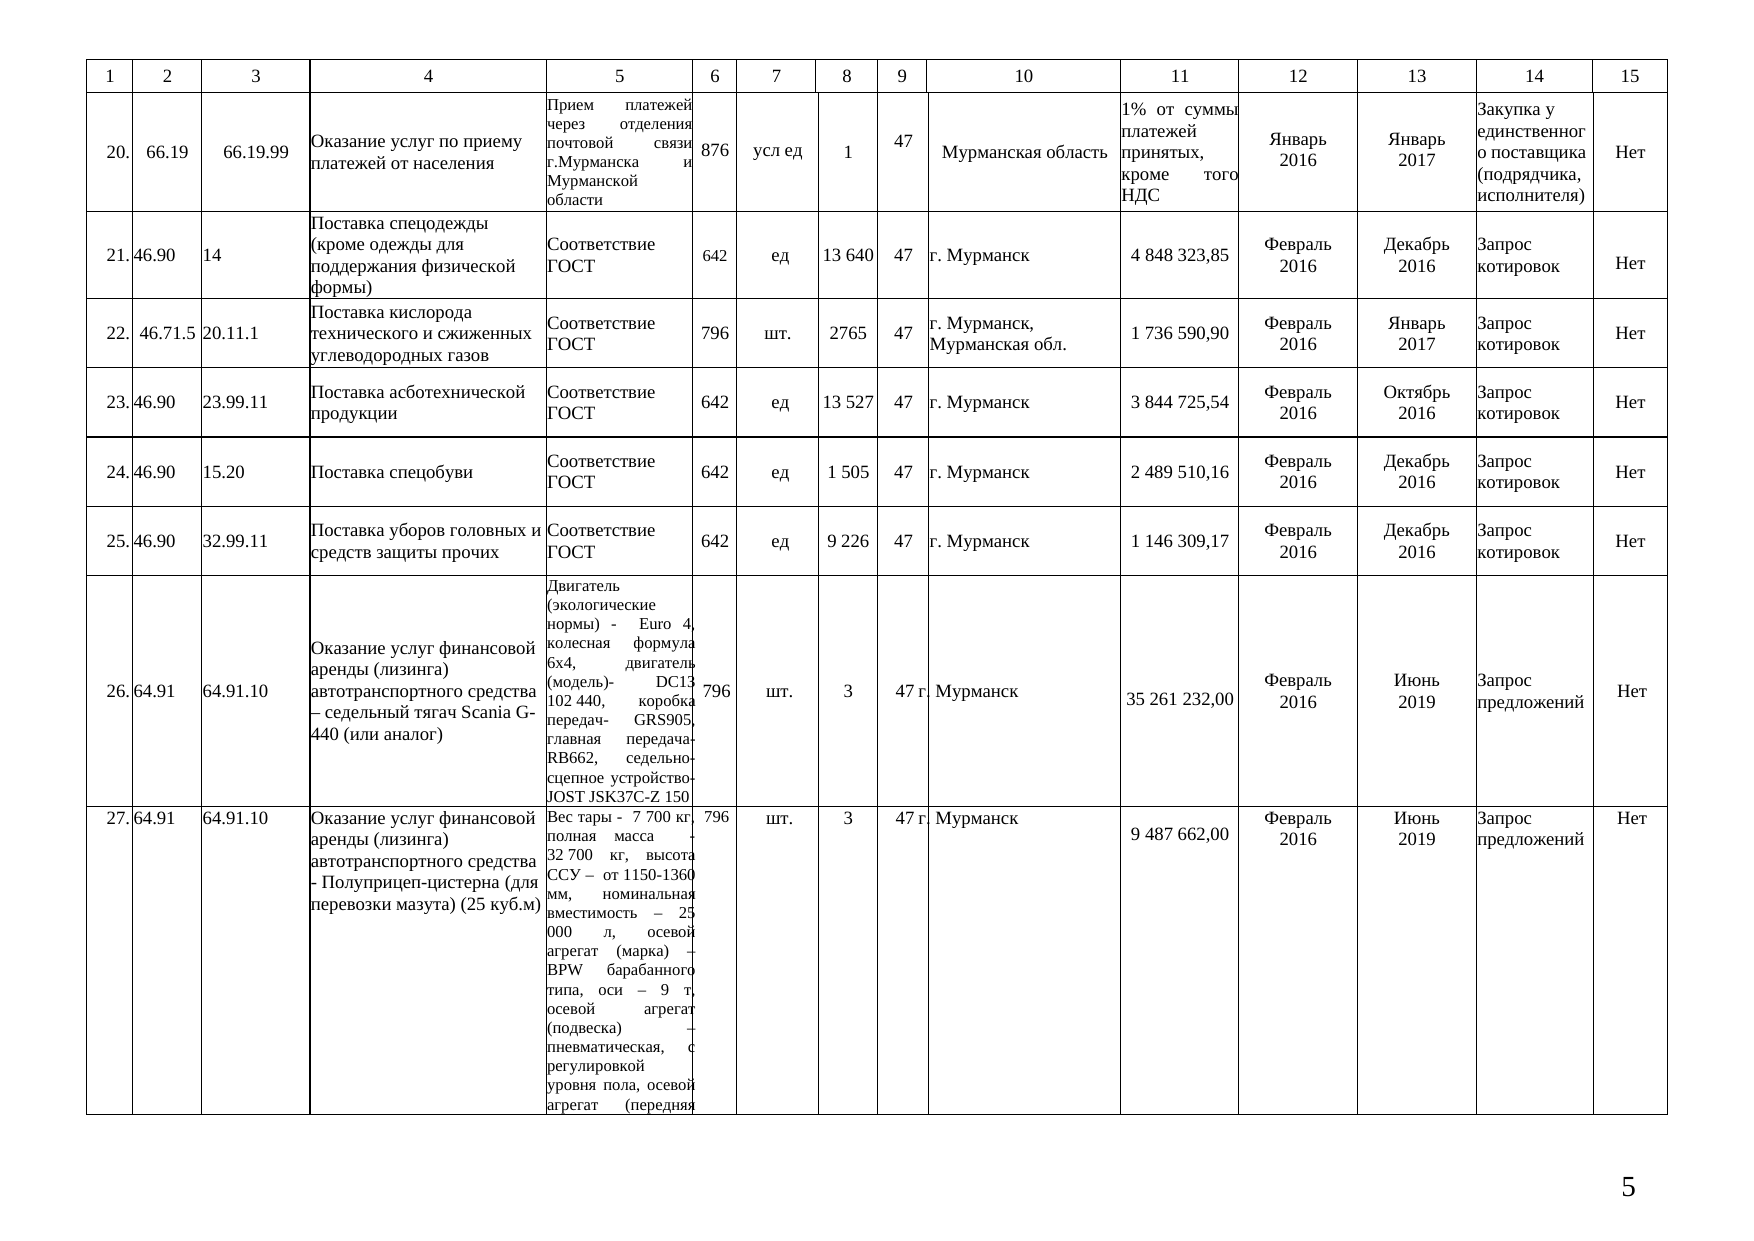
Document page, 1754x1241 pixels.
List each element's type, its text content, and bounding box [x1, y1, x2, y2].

table_cell Февраль 2016 [1239, 807, 1357, 1113]
table_cell [87, 299, 132, 367]
table_cell 9 226 [819, 507, 877, 575]
table_cell 46.90 [133, 212, 201, 298]
table_cell 47 [878, 807, 928, 1113]
table_cell Нет [1594, 212, 1667, 298]
table_cell Июнь 2019 [1358, 807, 1476, 1113]
table_cell [87, 93, 132, 211]
table_header 12 [1239, 60, 1357, 92]
table_cell [87, 576, 132, 806]
table_cell Оказание услуг финансовой аренды (лизинга) автотранспортного средства – седельный тягач Scania G-440 (или аналог) [311, 576, 546, 806]
table_cell Нет [1594, 438, 1667, 506]
table_header 11 [1121, 60, 1238, 92]
table_cell Февраль 2016 [1239, 507, 1357, 575]
table_cell 47 [878, 507, 928, 575]
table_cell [311, 807, 546, 1113]
table_cell Запрос котировок [1477, 438, 1593, 506]
table_cell 64.91.10 [202, 807, 309, 1113]
table_cell шт. [737, 576, 818, 806]
table_header 14 [1477, 60, 1592, 92]
table_cell Февраль 2016 [1239, 576, 1357, 806]
table_cell Запрос предложений [1477, 576, 1593, 806]
table_cell Нет [1594, 299, 1667, 367]
table_cell г. Мурманск, Мурманская обл. [929, 299, 1120, 367]
table_cell [87, 368, 132, 436]
table_cell [87, 212, 132, 298]
table_cell 47 [878, 299, 928, 367]
table_cell 64.91 [133, 807, 201, 1113]
table_cell 14 [202, 212, 309, 298]
table_cell ед [737, 438, 818, 506]
table_cell Запрос предложений [1477, 807, 1593, 1113]
table_cell Прием платежей через отделения почтовой связи г.Мурманска и Мурманской области [547, 93, 692, 211]
table_header 6 [693, 60, 736, 92]
table_cell г. Мурманск [929, 368, 1120, 436]
table_cell 796 [693, 299, 736, 367]
table_cell 15.20 [202, 438, 309, 506]
table_cell Февраль 2016 [1239, 368, 1357, 436]
table_cell Запрос котировок [1477, 507, 1593, 575]
table_cell 796 [693, 807, 736, 1113]
table_cell 1 146 309,17 [1121, 507, 1238, 575]
table_cell 46.90 [133, 438, 201, 506]
table_cell Поставка уборов головных и средств защиты прочих [311, 507, 546, 575]
table_cell 1 736 590,90 [1121, 299, 1238, 367]
table_cell Оказание услуг по приему платежей от населения [311, 93, 546, 211]
table_cell 9 487 662,00 [1121, 807, 1238, 1113]
table_cell 1 505 [819, 438, 877, 506]
table_cell ед [737, 507, 818, 575]
table_cell 2765 [819, 299, 877, 367]
table_cell Запрос котировок [1477, 299, 1593, 367]
table_cell 64.91.10 [202, 576, 309, 806]
table_cell 47 [878, 93, 928, 211]
table_cell [87, 807, 132, 1113]
table_cell Январь 2017 [1358, 299, 1476, 367]
table_cell Двигатель (экологические нормы) - Euro 4, колесная формула 6х4, двигатель (модель)- DC13 102 440, коробка передач- GRS905, главная передача- RB662, седельно-сцепное устройство- JOST JSK37C-Z 150 [547, 576, 692, 806]
table_cell шт. [737, 807, 818, 1113]
table_header 5 [547, 60, 692, 92]
table_cell г. Мурманск [929, 438, 1120, 506]
table_cell Январь 2017 [1358, 93, 1476, 211]
table_cell ед [737, 368, 818, 436]
table_cell усл ед [737, 93, 818, 211]
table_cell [547, 807, 692, 1113]
table_cell 35 261 232,00 [1121, 576, 1238, 806]
table_header 13 [1358, 60, 1476, 92]
table_cell 66.19 [133, 93, 201, 211]
table_cell 47 [878, 212, 928, 298]
table_cell Нет [1594, 576, 1667, 806]
table_cell Соответствие ГОСТ [547, 368, 692, 436]
table_cell 796 [693, 576, 736, 806]
table_cell Соответствие ГОСТ [547, 212, 692, 298]
table_cell Декабрь 2016 [1358, 212, 1476, 298]
table_cell 1 [819, 93, 877, 211]
table_cell г. Мурманск [929, 576, 1120, 806]
table_cell 1% от суммы платежей принятых, кроме того НДС [1121, 93, 1238, 211]
table_cell 13 640 [819, 212, 877, 298]
table_cell Нет [1594, 93, 1667, 211]
table_cell 32.99.11 [202, 507, 309, 575]
table_cell Поставка асботехнической продукции [311, 368, 546, 436]
table_cell 46.90 [133, 507, 201, 575]
table_cell Запрос котировок [1477, 368, 1593, 436]
table_cell 642 [693, 212, 736, 298]
table_cell Январь 2016 [1239, 93, 1357, 211]
table_cell Нет [1594, 368, 1667, 436]
table_cell 642 [693, 368, 736, 436]
table_cell г. Мурманск [929, 807, 1120, 1113]
table_cell Февраль 2016 [1239, 299, 1357, 367]
table_header 8 [816, 60, 877, 92]
table_cell Февраль 2016 [1239, 212, 1357, 298]
table_cell 47 [878, 576, 928, 806]
table_cell Соответствие ГОСТ [547, 507, 692, 575]
table_cell Поставка спецодежды (кроме одежды для поддержания физической формы) [311, 212, 546, 298]
table_header 10 [927, 60, 1120, 92]
table_cell 642 [693, 507, 736, 575]
table_header 15 [1593, 60, 1667, 92]
table_cell Октябрь 2016 [1358, 368, 1476, 436]
table_cell 13 527 [819, 368, 877, 436]
table_cell 46.71.5 [133, 299, 201, 367]
table_cell Декабрь 2016 [1358, 438, 1476, 506]
table_header 2 [133, 60, 201, 92]
table_cell 47 [878, 368, 928, 436]
table_cell Нет [1594, 807, 1667, 1113]
table_cell 3 844 725,54 [1121, 368, 1238, 436]
table_cell Февраль 2016 [1239, 438, 1357, 506]
table_cell Соответствие ГОСТ [547, 299, 692, 367]
table_cell 64.91 [133, 576, 201, 806]
table_cell 46.90 [133, 368, 201, 436]
table_cell Мурманская область [929, 93, 1120, 211]
table_header 3 [202, 60, 309, 92]
table_cell 66.19.99 [202, 93, 309, 211]
table_cell Нет [1594, 507, 1667, 575]
table_cell 23.99.11 [202, 368, 309, 436]
table_cell г. Мурманск [929, 507, 1120, 575]
table_cell Поставка спецобуви [311, 438, 546, 506]
table_cell Поставка кислорода технического и сжиженных углеводородных газов [311, 299, 546, 367]
table_cell 47 [878, 438, 928, 506]
table_cell Декабрь 2016 [1358, 507, 1476, 575]
table_cell 3 [819, 807, 877, 1113]
table_cell 876 [693, 93, 736, 211]
table_cell 20.11.1 [202, 299, 309, 367]
table_cell 2 489 510,16 [1121, 438, 1238, 506]
table_header 4 [311, 60, 546, 92]
table_header 7 [737, 60, 815, 92]
table_cell 4 848 323,85 [1121, 212, 1238, 298]
table_cell Июнь 2019 [1358, 576, 1476, 806]
table_cell 3 [819, 576, 877, 806]
table_cell Закупка у единственного поставщика (подрядчика, исполнителя) [1477, 93, 1593, 211]
table_cell г. Мурманск [929, 212, 1120, 298]
table_cell [87, 438, 132, 506]
table_header 1 [87, 60, 132, 92]
table_cell ед [737, 212, 818, 298]
table_cell шт. [737, 299, 818, 367]
table_header 9 [878, 60, 926, 92]
table_cell [87, 507, 132, 575]
table_cell Соответствие ГОСТ [547, 438, 692, 506]
table_cell 642 [693, 438, 736, 506]
table_cell Запрос котировок [1477, 212, 1593, 298]
